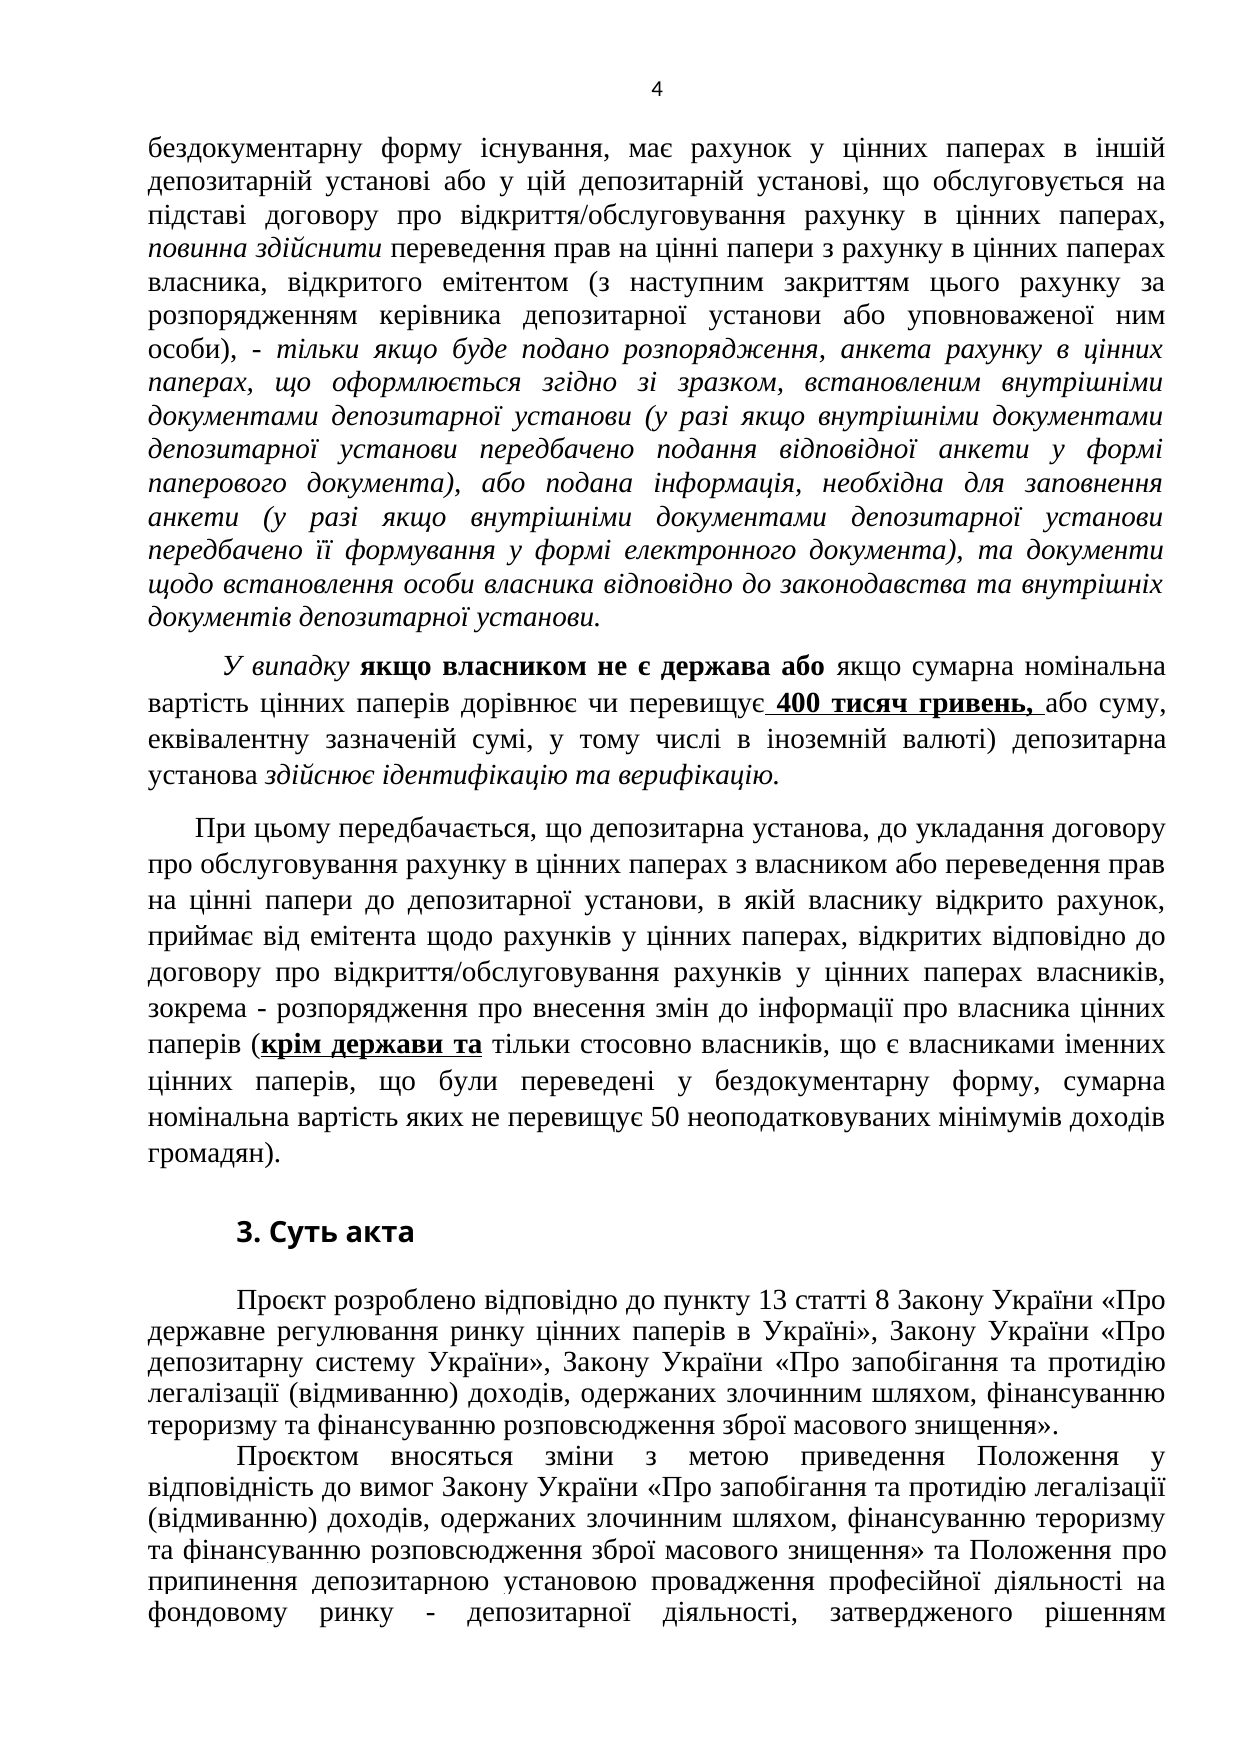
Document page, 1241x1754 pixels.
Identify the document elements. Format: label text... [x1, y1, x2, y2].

text Проєкт розроблено відповідно до пункту 13 статті 8 Закону України «Про державне регулювання ринку цінних паперів в Україні», Закону України «Про депозитарну систему України», Закону України «Про запобігання та протидію легалізації (відмиванню) доходів, одержаних злочинним шляхом, фінансуванню тероризму та фінансуванню розповсюдження зброї масового знищення». [148, 1284, 1167, 1440]
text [148, 1440, 1167, 1563]
text При цьому передбачається, що депозитарна установа, до укладання договору про обслуговування рахунку в цінних паперах з власником або переведення прав на цінні папери до депозитарної установи, в якій власнику відкрито рахунок, приймає від емітента щодо рахунків у цінних паперах, відкритих відповідно до договору про відкриття/обслуговування рахунків у цінних паперах власників, зокрема - розпорядження про внесення змін до інформації про власника цінних паперів (крім держави та тільки стосовно власників, що є власниками іменних цінних паперів, що були переведені у бездокументарну форму, сумарна номінальна вартість яких не перевищує 50 неоподатковуваних мінімумів доходів громадян). [148, 810, 1167, 1169]
text 3. Суть акта [148, 1211, 1167, 1251]
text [148, 130, 1167, 633]
text У випадку якщо власником не є держава або якщо сумарна номінальна вартість цінних паперів дорівнює чи перевищує 400 тисяч гривень, або суму, еквівалентну зазначеній сумі, у тому числі в іноземній валюті) депозитарна установа здійснює ідентифікацію та верифікацію. [148, 648, 1167, 791]
